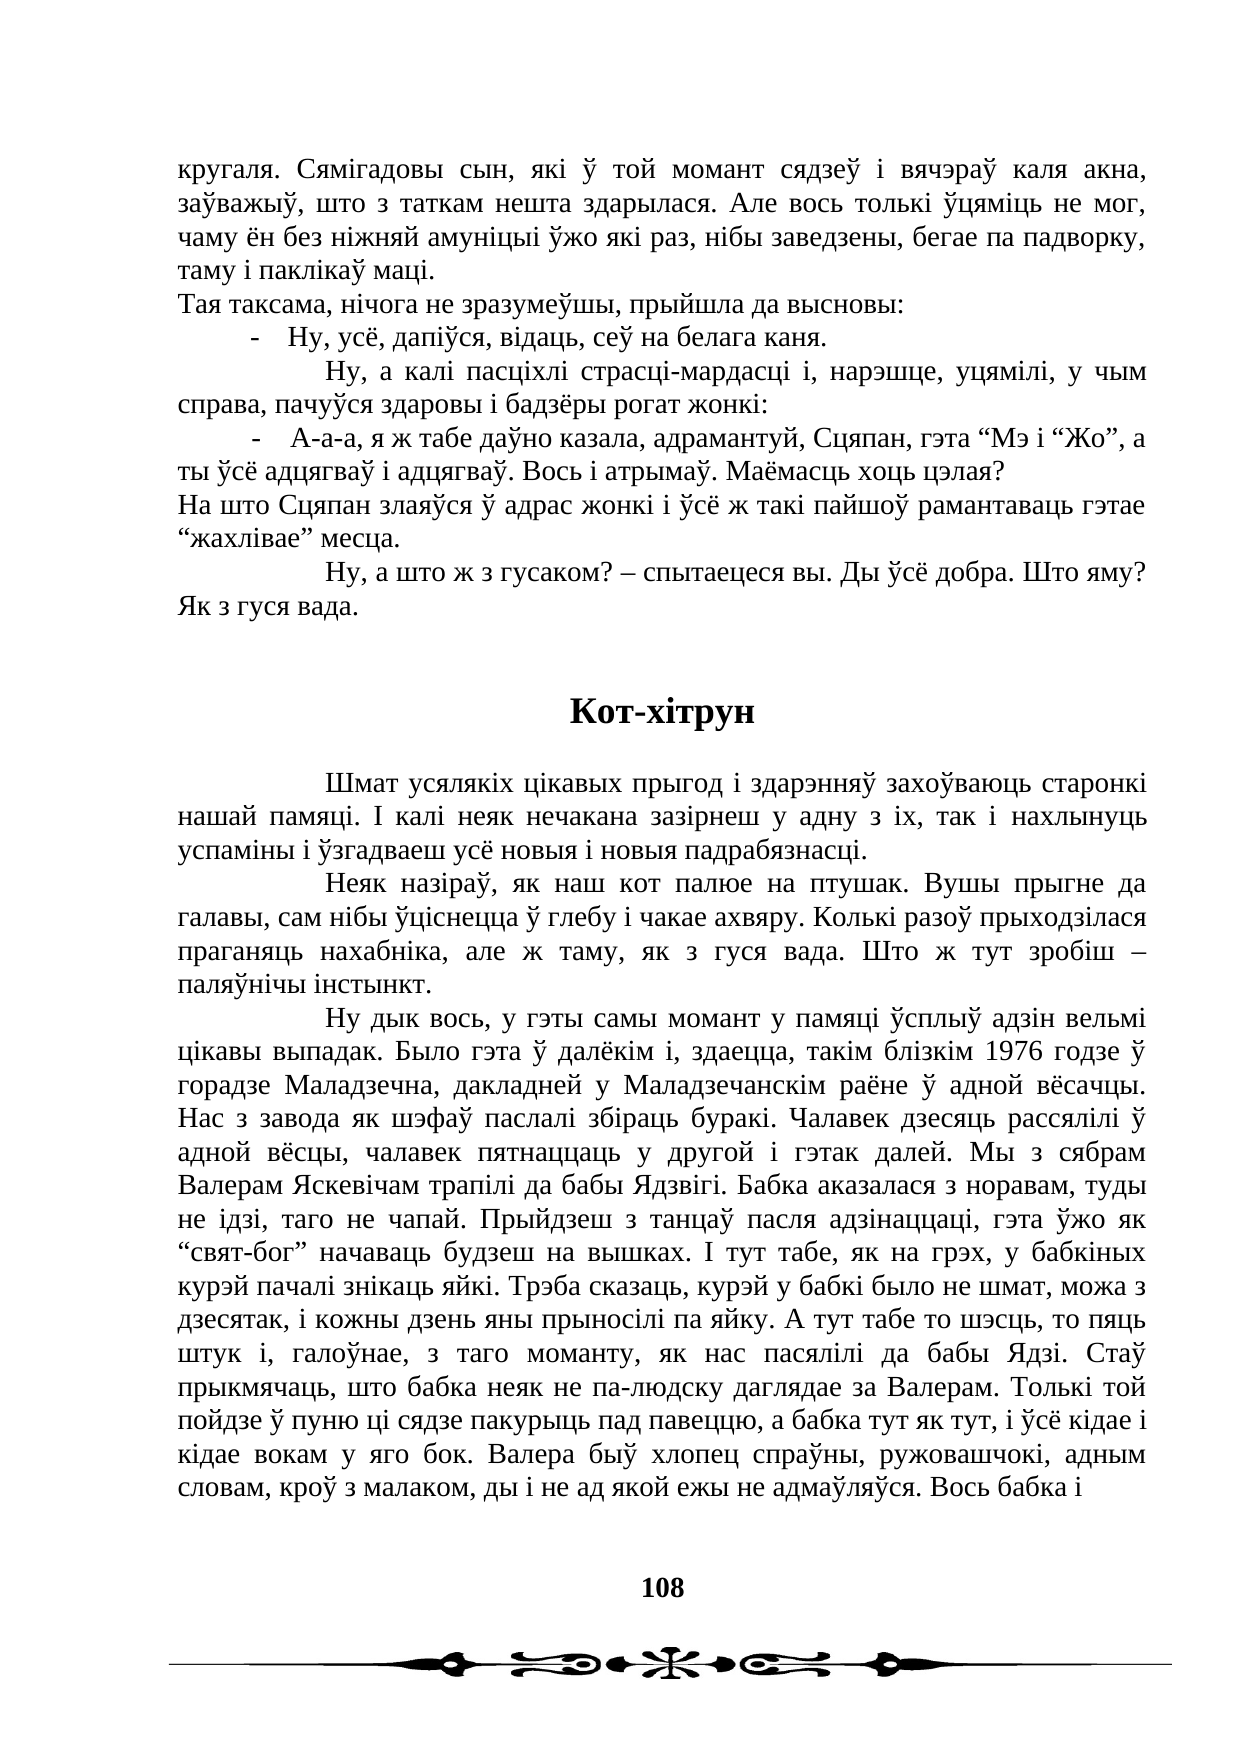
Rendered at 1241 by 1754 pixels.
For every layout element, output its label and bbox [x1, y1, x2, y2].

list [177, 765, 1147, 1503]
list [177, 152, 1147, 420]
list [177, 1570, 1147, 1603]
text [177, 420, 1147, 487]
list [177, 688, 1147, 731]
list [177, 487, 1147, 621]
picture [168, 1647, 1172, 1678]
